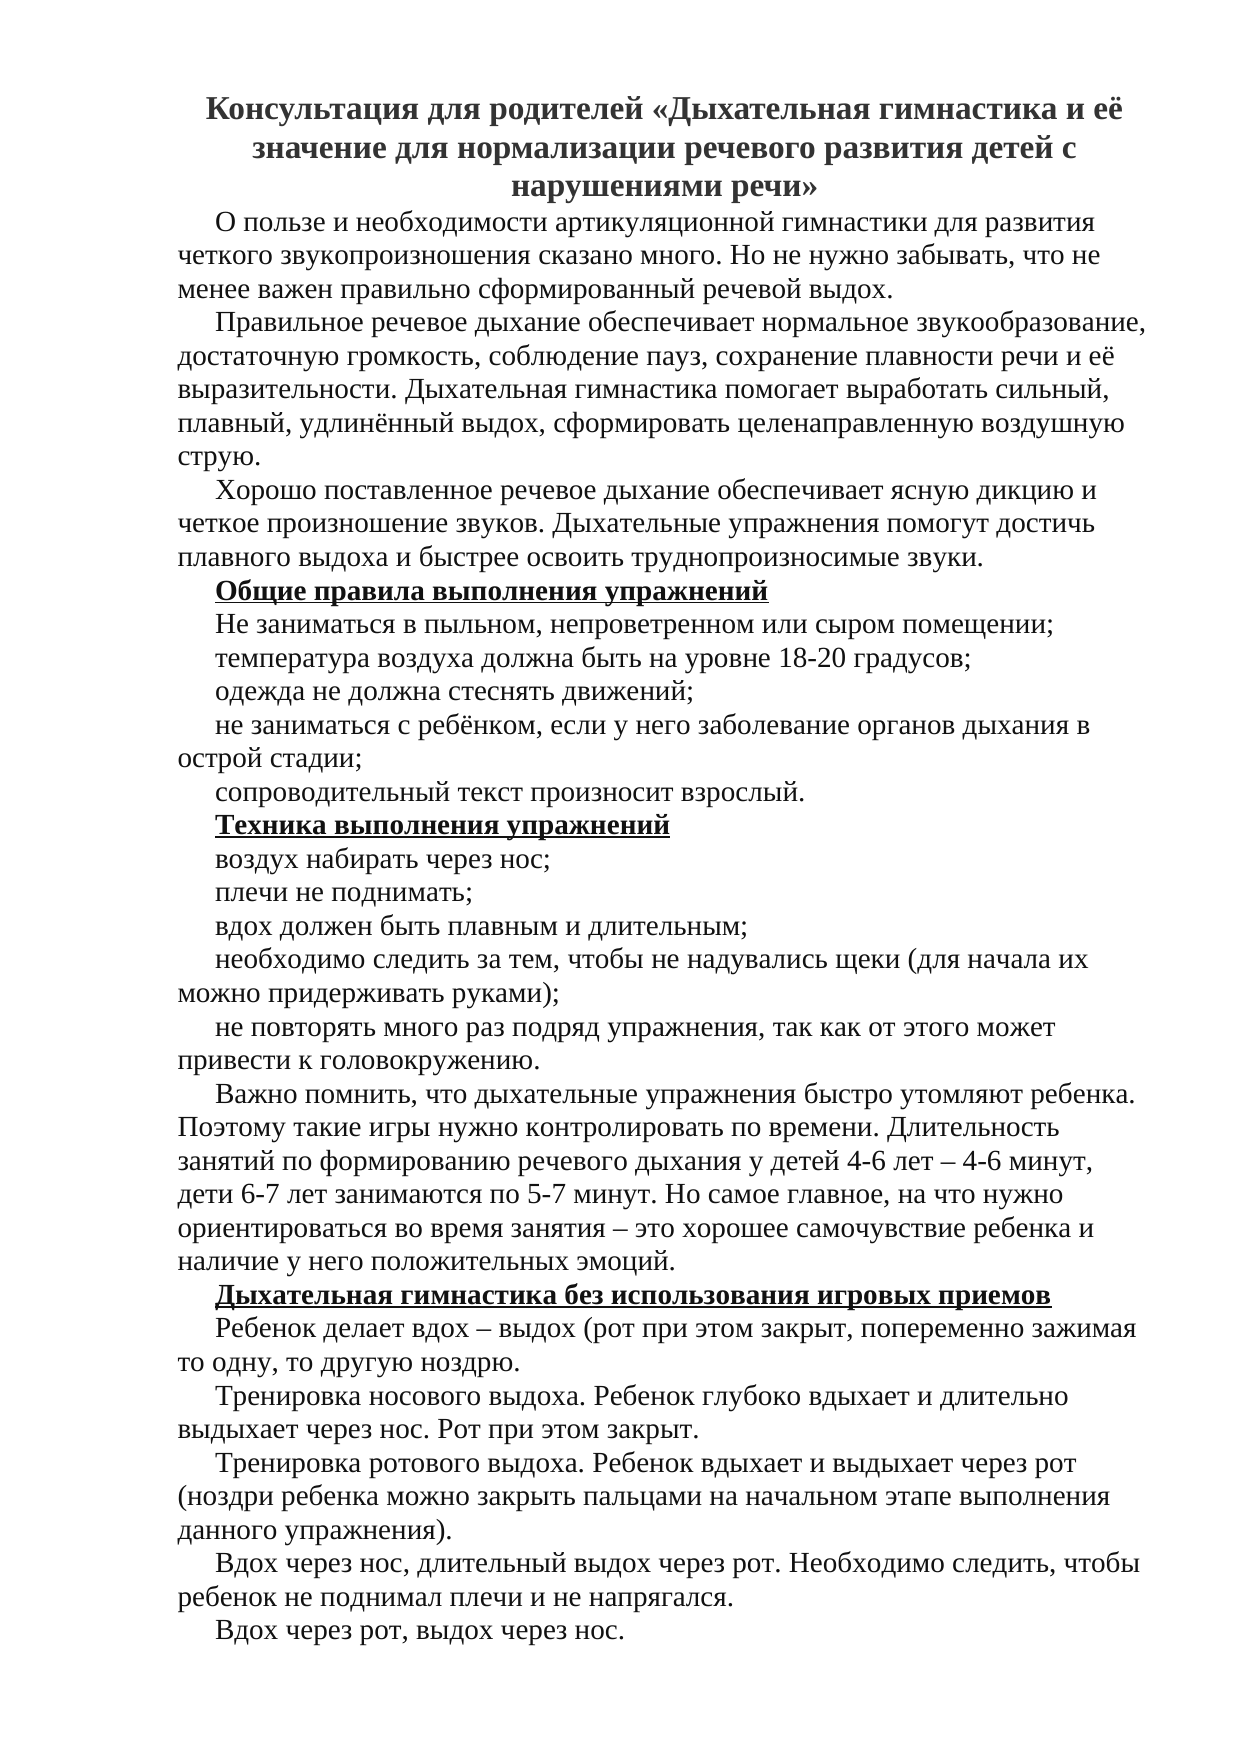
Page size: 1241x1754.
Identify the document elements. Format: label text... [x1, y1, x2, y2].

text необходимо следить за тем, чтобы не надувались щеки (для начала их можно придерживать руками); [177, 942, 1152, 1009]
text температура воздуха должна быть на уровне 18-20 градусов; [177, 640, 1152, 673]
text не повторять много раз подряд упражнения, так как от этого может привести к головокружению. [177, 1009, 1152, 1076]
text плечи не поднимать; [177, 874, 1152, 908]
text Ребенок делает вдох – выдох (рот при этом закрыт, попеременно зажимая то одну, то другую ноздрю. [177, 1311, 1152, 1378]
text Дыхательная гимнастика без использования игровых приемов [177, 1277, 1152, 1311]
text Важно помнить, что дыхательные упражнения быстро утомляют ребенка. Поэтому такие игры нужно контролировать по времени. Длительность занятий по формированию речевого дыхания у детей 4-6 лет – 4-6 минут, дети 6-7 лет занимаются по 5-7 минут. Но самое главное, на что нужно ориентироваться во время занятия – это хорошее самочувствие ребенка и наличие у него положительных эмоций. [177, 1076, 1152, 1277]
text Общие правила выполнения упражнений [177, 573, 1152, 606]
text воздух набирать через нос; [177, 841, 1152, 874]
text О пользе и необходимости артикуляционной гимнастики для развития четкого звукопроизношения сказано много. Но не нужно забывать, что не менее важен правильно сформированный речевой выдох. [177, 204, 1152, 304]
text вдох должен быть плавным и длительным; [177, 908, 1152, 942]
text Тренировка носового выдоха. Ребенок глубоко вдыхает и длительно выдыхает через нос. Рот при этом закрыт. [177, 1378, 1152, 1445]
text одежда не должна стеснять движений; [177, 673, 1152, 707]
text не заниматься с ребёнком, если у него заболевание органов дыхания в острой стадии; [177, 707, 1152, 774]
text Тренировка ротового выдоха. Ребенок вдыхает и выдыхает через рот (ноздри ребенка можно закрыть пальцами на начальном этапе выполнения данного упражнения). [177, 1445, 1152, 1545]
text Правильное речевое дыхание обеспечивает нормальное звукообразование, достаточную громкость, соблюдение пауз, сохранение плавности речи и её выразительности. Дыхательная гимнастика помогает выработать сильный, плавный, удлинённый выдох, сформировать целенаправленную воздушную струю. [177, 304, 1152, 472]
text Не заниматься в пыльном, непроветренном или сыром помещении; [177, 606, 1152, 640]
text Консультация для родителей «Дыхательная гимнастика и её значение для нормализации речевого развития детей с нарушениями речи» [177, 89, 1152, 204]
text Вдох через нос, длительный выдох через рот. Необходимо следить, чтобы ребенок не поднимал плечи и не напрягался. [177, 1545, 1152, 1612]
text Вдох через рот, выдох через нос. [177, 1612, 1152, 1646]
text сопроводительный текст произносит взрослый. [177, 774, 1152, 807]
text Хорошо поставленное речевое дыхание обеспечивает ясную дикцию и четкое произношение звуков. Дыхательные упражнения помогут достичь плавного выдоха и быстрее освоить труднопроизносимые звуки. [177, 472, 1152, 573]
text Техника выполнения упражнений [177, 807, 1152, 841]
